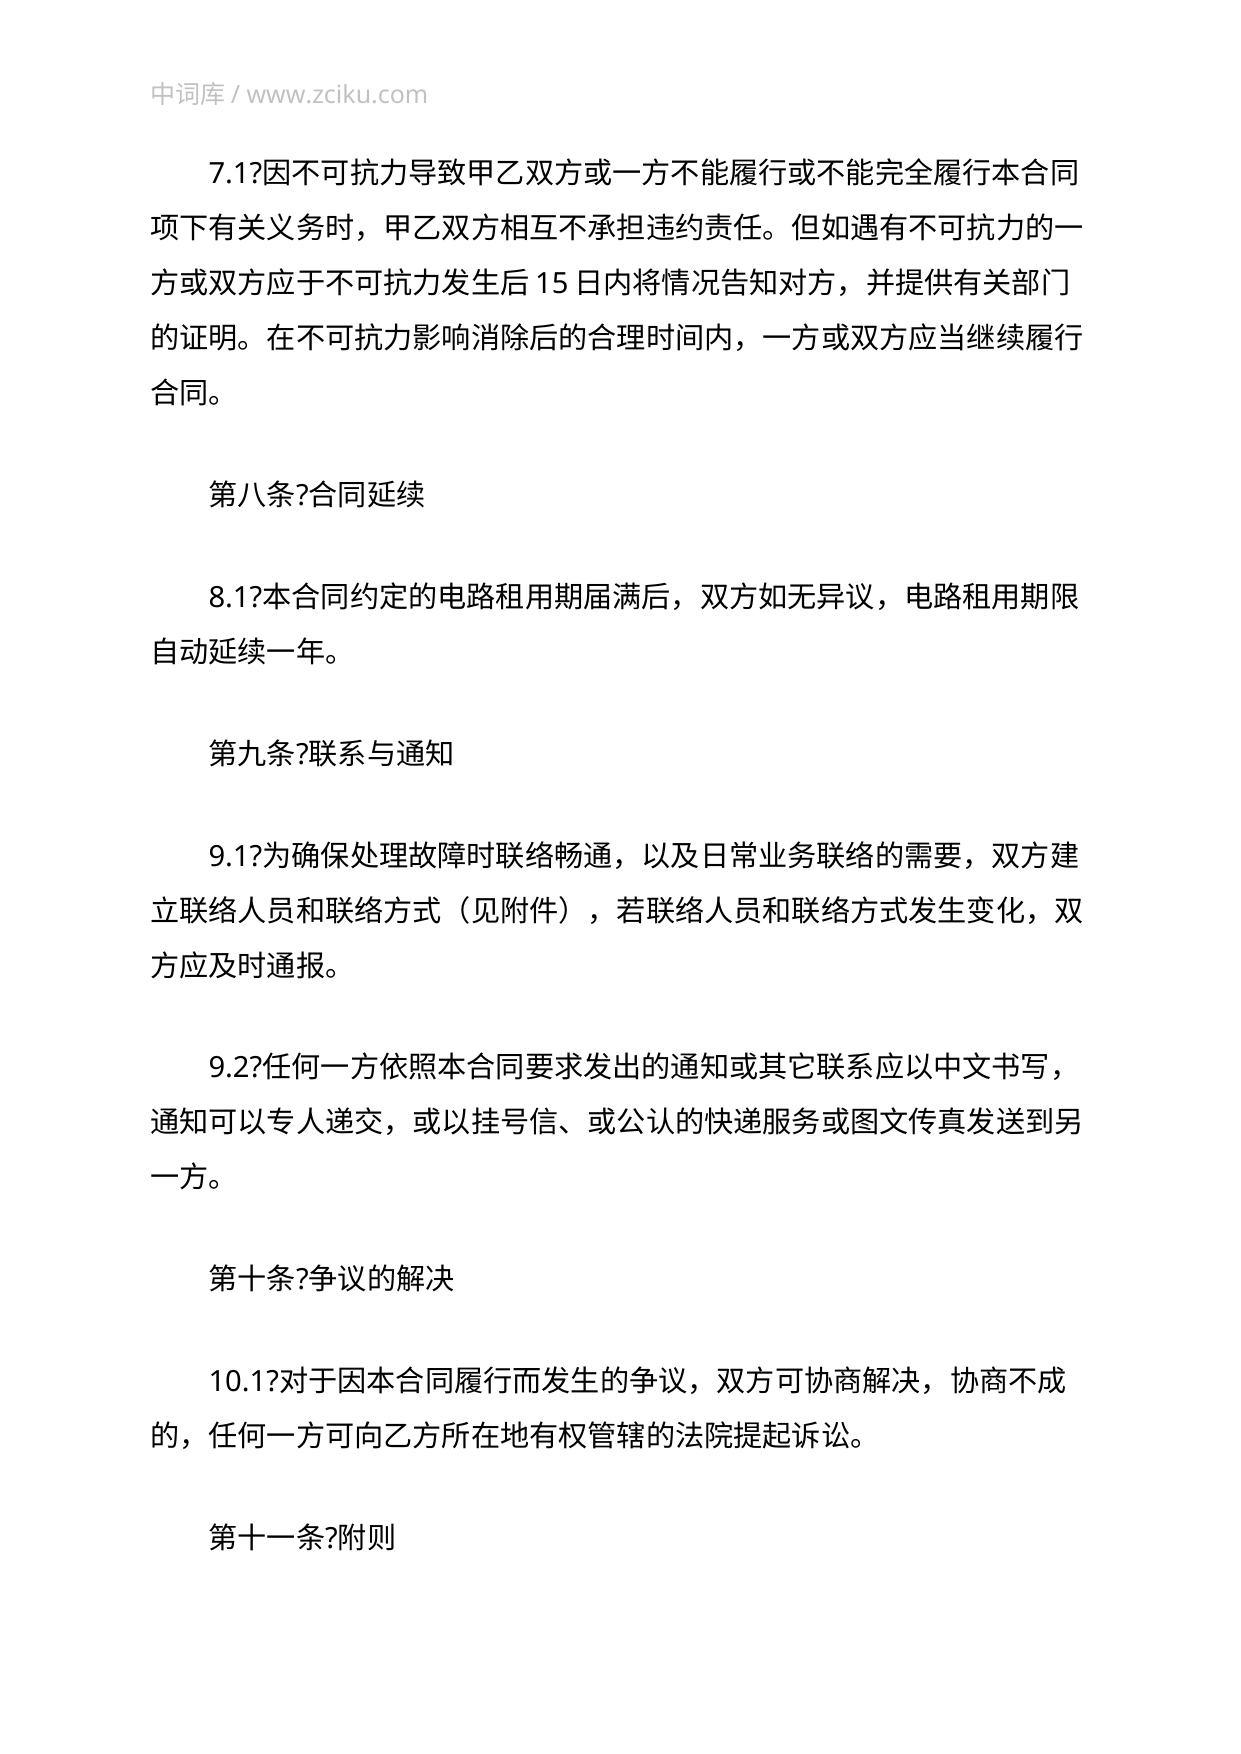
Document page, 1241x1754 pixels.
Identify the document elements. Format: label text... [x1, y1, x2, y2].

text 9.2?任何一方依照本合同要求发出的通知或其它联系应以中文书写，通知可以专人递交，或以挂号信、或公认的快递服务或图文传真发送到另一方。 [150, 1044, 1090, 1196]
text 8.1?本合同约定的电路租用期届满后，双方如无异议，电路租用期限自动延续一年。 [150, 573, 1090, 671]
text 7.1?因不可抗力导致甲乙双方或一方不能履行或不能完全履行本合同项下有关义务时，甲乙双方相互不承担违约责任。但如遇有不可抗力的一方或双方应于不可抗力发生后15日内将情况告知对方，并提供有关部门的证明。在不可抗力影响消除后的合理时间内，一方或双方应当继续履行合同。 [150, 150, 1090, 412]
text 第八条?合同延续 [150, 472, 1090, 514]
text 10.1?对于因本合同履行而发生的争议，双方可协商解决，协商不成的，任何一方可向乙方所在地有权管辖的法院提起诉讼。 [150, 1358, 1090, 1455]
text 第九条?联系与通知 [150, 730, 1090, 773]
text 第十条?争议的解决 [150, 1256, 1090, 1298]
text 9.1?为确保处理故障时联络畅通，以及日常业务联络的需要，双方建立联络人员和联络方式（见附件），若联络人员和联络方式发生变化，双方应及时通报。 [150, 832, 1090, 984]
text 第十一条?附则 [150, 1514, 1090, 1557]
